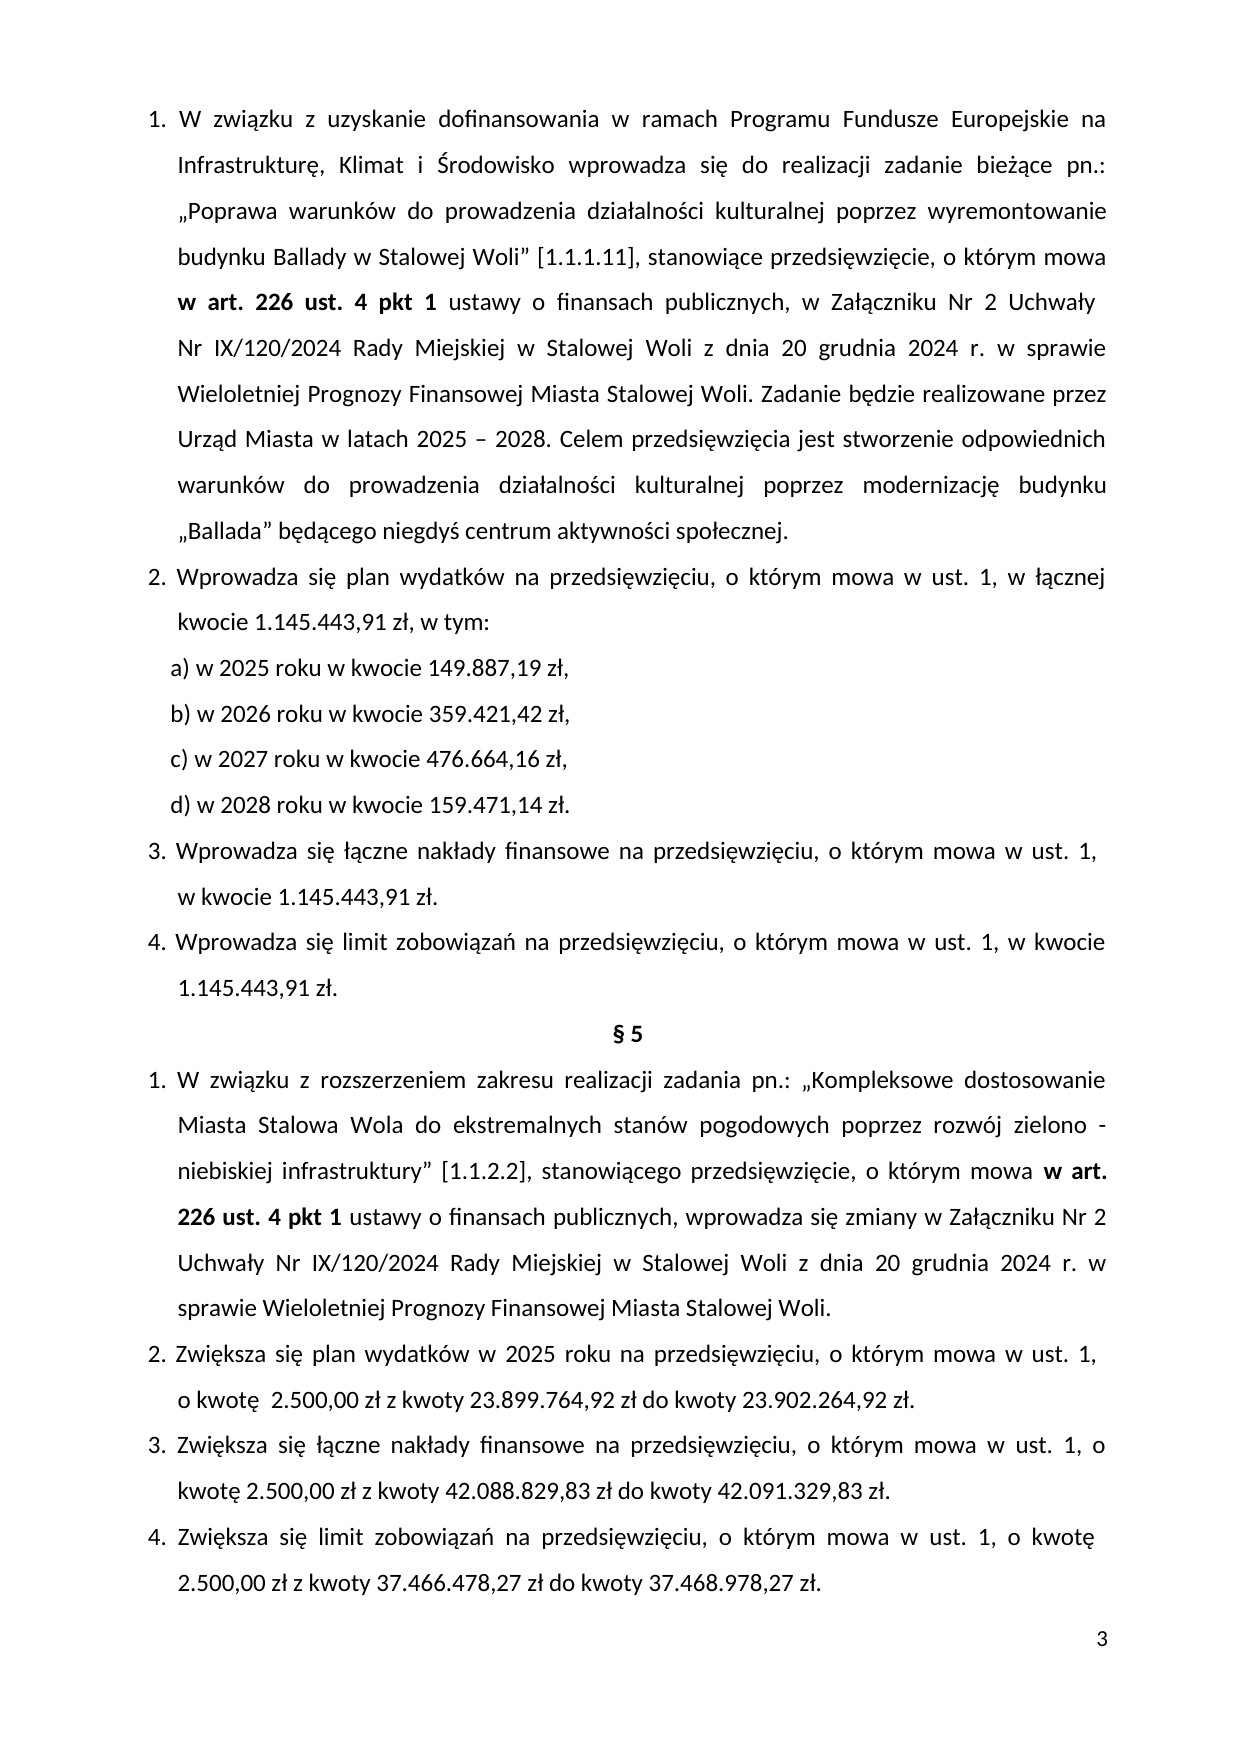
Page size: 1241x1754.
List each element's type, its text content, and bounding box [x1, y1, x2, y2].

text 4. Wprowadza się limit zobowiązań na przedsięwzięciu, o którym mowa w ust. 1, w kwocie 1.145.443,91 zł. [148, 927, 1107, 1003]
text 2. Zwiększa się plan wydatków w 2025 roku na przedsięwzięciu, o którym mowa w ust. 1, o kwotę 2.500,00 zł z kwoty 23.899.764,92 zł do kwoty 23.902.264,92 zł. [148, 1338, 1107, 1414]
text 1. W związku z rozszerzeniem zakresu realizacji zadania pn.: „Kompleksowe dostosowanie Miasta Stalowa Wola do ekstremalnych stanów pogodowych poprzez rozwój zielono - niebiskiej infrastruktury” [1.1.2.2], stanowiącego przedsięwzięcie, o którym mowa w art. 226 ust. 4 pkt 1 ustawy o finansach publicznych, wprowadza się zmiany w Załączniku Nr 2 Uchwały Nr IX/120/2024 Rady Miejskiej w Stalowej Woli z dnia 20 grudnia 2024 r. w sprawie Wieloletniej Prognozy Finansowej Miasta Stalowej Woli. [148, 1064, 1107, 1323]
text c) w 2027 roku w kwocie 476.664,16 zł, [148, 744, 1107, 774]
text 1. W związku z uzyskanie dofinansowania w ramach Programu Fundusze Europejskie na Infrastrukturę, Klimat i Środowisko wprowadza się do realizacji zadanie bieżące pn.: „Poprawa warunków do prowadzenia działalności kulturalnej poprzez wyremontowanie budynku Ballady w Stalowej Woli” [1.1.1.11], stanowiące przedsięwzięcie, o którym mowa w art. 226 ust. 4 pkt 1 ustawy o finansach publicznych, w Załączniku Nr 2 Uchwały Nr IX/120/2024 Rady Miejskiej w Stalowej Woli z dnia 20 grudnia 2024 r. w sprawie Wieloletniej Prognozy Finansowej Miasta Stalowej Woli. Zadanie będzie realizowane przez Urząd Miasta w latach 2025 – 2028. Celem przedsięwzięcia jest stworzenie odpowiednich warunków do prowadzenia działalności kulturalnej poprzez modernizację budynku „Ballada” będącego niegdyś centrum aktywności społecznej. [148, 103, 1107, 546]
text 4. Zwiększa się limit zobowiązań na przedsięwzięciu, o którym mowa w ust. 1, o kwotę 2.500,00 zł z kwoty 37.466.478,27 zł do kwoty 37.468.978,27 zł. [148, 1521, 1107, 1597]
text 2. Wprowadza się plan wydatków na przedsięwzięciu, o którym mowa w ust. 1, w łącznej kwocie 1.145.443,91 zł, w tym: [148, 561, 1107, 637]
text 3. Wprowadza się łączne nakłady finansowe na przedsięwzięciu, o którym mowa w ust. 1, w kwocie 1.145.443,91 zł. [148, 835, 1107, 911]
text § 5 [148, 1018, 1107, 1048]
text d) w 2028 roku w kwocie 159.471,14 zł. [148, 789, 1107, 820]
text b) w 2026 roku w kwocie 359.421,42 zł, [148, 698, 1107, 728]
text a) w 2025 roku w kwocie 149.887,19 zł, [148, 652, 1107, 683]
text 3. Zwiększa się łączne nakłady finansowe na przedsięwzięciu, o którym mowa w ust. 1, o kwotę 2.500,00 zł z kwoty 42.088.829,83 zł do kwoty 42.091.329,83 zł. [148, 1429, 1107, 1506]
